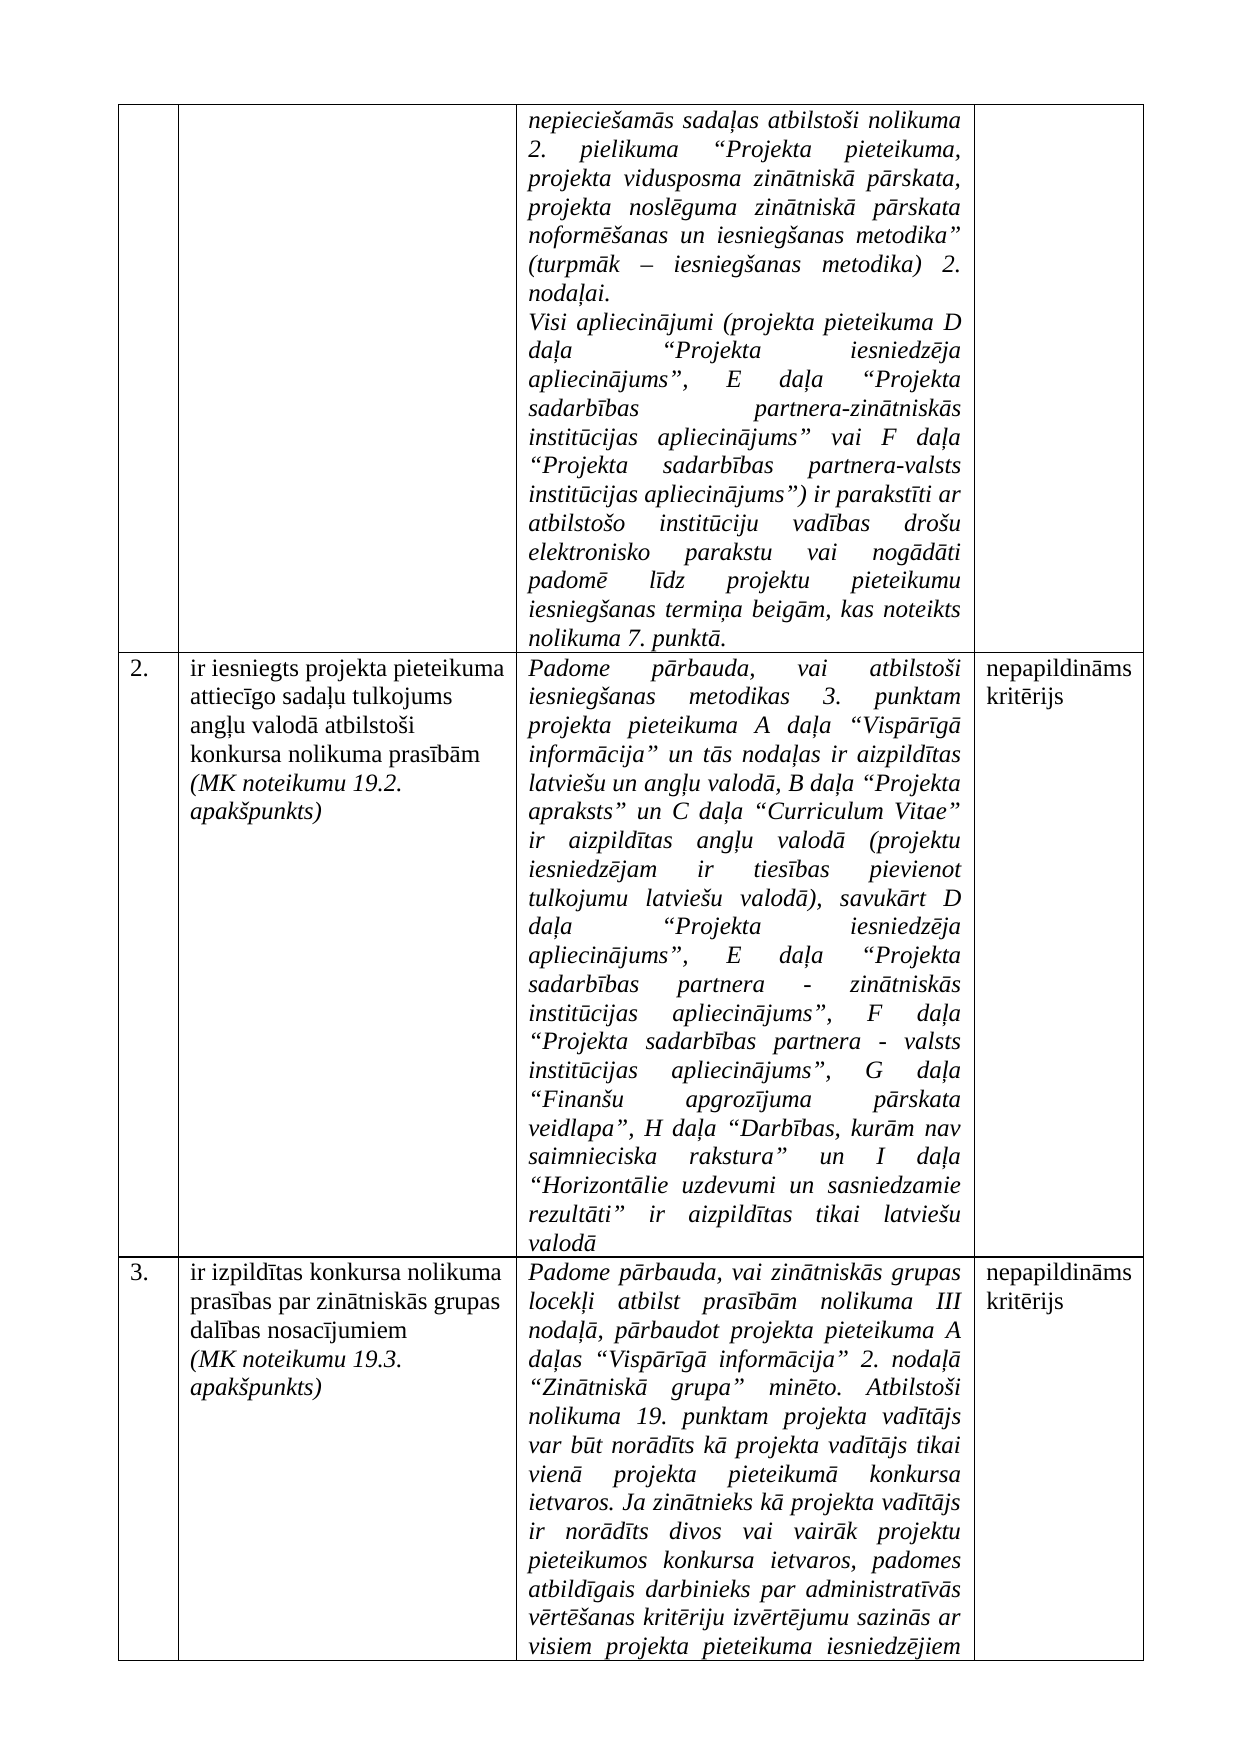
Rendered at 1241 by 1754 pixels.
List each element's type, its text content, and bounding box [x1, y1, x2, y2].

table_cell 3. [119, 1258, 178, 1660]
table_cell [179, 105, 516, 652]
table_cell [517, 105, 974, 652]
table_cell 2. [119, 653, 178, 1256]
table_cell ir iesniegts projekta pieteikuma attiecīgo sadaļu tulkojums angļu valodā atbilstoši konkursa nolikuma prasībām (MK noteikumu 19.2. apakšpunkts) [179, 653, 516, 1256]
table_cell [975, 1258, 1143, 1660]
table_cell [517, 1258, 974, 1660]
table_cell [179, 1258, 516, 1660]
table_cell 1. [119, 105, 178, 652]
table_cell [975, 105, 1143, 652]
table_cell nepapildināms kritērijs [975, 653, 1143, 1256]
table_cell Padome pārbauda, vai atbilstoši iesniegšanas metodikas 3. punktam projekta pieteikuma A daļa “Vispārīgā informācija” un tās nodaļas ir aizpildītas latviešu un angļu valodā, B daļa “Projekta apraksts” un C daļa “Curriculum Vitae” ir aizpildītas angļu valodā (projektu iesniedzējam ir tiesības pievienot tulkojumu latviešu valodā), savukārt D daļa “Projekta iesniedzēja apliecinājums”, E daļa “Projekta sadarbības partnera - zinātniskās institūcijas apliecinājums”, F daļa “Projekta sadarbības partnera - valsts institūcijas apliecinājums”, G daļa “Finanšu apgrozījuma pārskata veidlapa”, H daļa “Darbības, kurām nav saimnieciska rakstura” un I daļa “Horizontālie uzdevumi un sasniedzamie rezultāti” ir aizpildītas tikai latviešu valodā [517, 653, 974, 1256]
